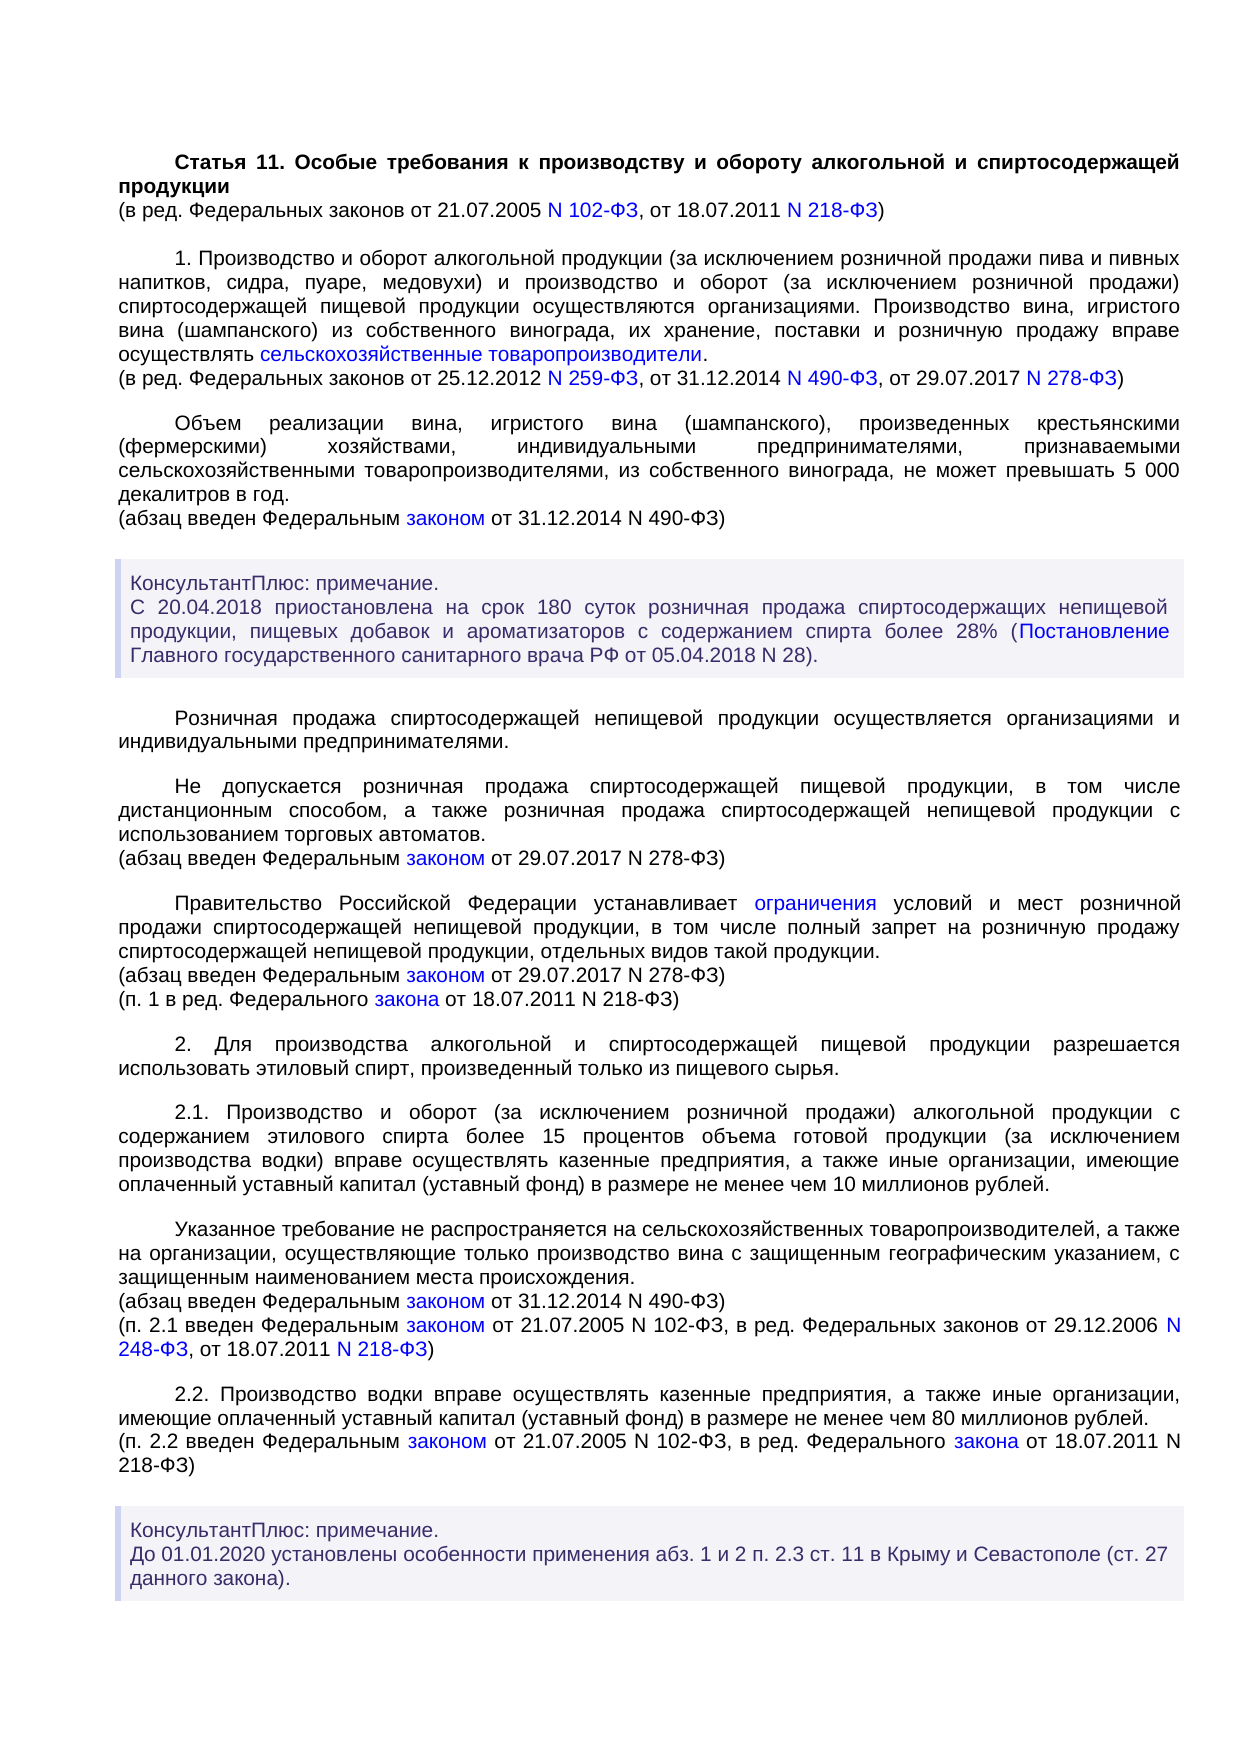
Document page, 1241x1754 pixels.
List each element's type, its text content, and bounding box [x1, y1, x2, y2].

text (абзац введен Федеральным законом от 31.12.2014 N 490-ФЗ) [118, 1289, 1181, 1313]
table_header КонсультантПлюс: примечание. До 01.01.2020 установлены особенности применения абз. 1 и 2 п. 2.3 ст. 11 в Крыму и Севастополе (ст. 27 данного закона). [121, 1506, 1178, 1601]
text (п. 2.1 введен Федеральным законом от 21.07.2005 N 102-ФЗ, в ред. Федеральных законов от 29.12.2006 N 248-ФЗ, от 18.07.2011 N 218-ФЗ) [118, 1313, 1181, 1361]
text 2.2. Производство водки вправе осуществлять казенные предприятия, а также иные организации, имеющие оплаченный уставный капитал (уставный фонд) в размере не менее чем 80 миллионов рублей. [118, 1381, 1181, 1429]
text 2.1. Производство и оборот (за исключением розничной продажи) алкогольной продукции с содержанием этилового спирта более 15 процентов объема готовой продукции (за исключением производства водки) вправе осуществлять казенные предприятия, а также иные организации, имеющие оплаченный уставный капитал (уставный фонд) в размере не менее чем 10 миллионов рублей. [118, 1100, 1181, 1196]
text 1. Производство и оборот алкогольной продукции (за исключением розничной продажи пива и пивных напитков, сидра, пуаре, медовухи) и производство и оборот (за исключением розничной продажи) спиртосодержащей пищевой продукции осуществляются организациями. Производство вина, игристого вина (шампанского) из собственного винограда, их хранение, поставки и розничную продажу вправе осуществлять сельскохозяйственные товаропроизводители. [118, 246, 1181, 366]
text Указанное требование не распространяется на сельскохозяйственных товаропроизводителей, а также на организации, осуществляющие только производство вина с защищенным географическим указанием, с защищенным наименованием места происхождения. [118, 1217, 1181, 1289]
text 2. Для производства алкогольной и спиртосодержащей пищевой продукции разрешается использовать этиловый спирт, произведенный только из пищевого сырья. [118, 1031, 1181, 1079]
text Статья 11. Особые требования к производству и обороту алкогольной и спиртосодержащей продукции [118, 150, 1181, 198]
text (абзац введен Федеральным законом от 29.07.2017 N 278-ФЗ) [118, 963, 1181, 987]
text (в ред. Федеральных законов от 25.12.2012 N 259-ФЗ, от 31.12.2014 N 490-ФЗ, от 29.07.2017 N 278-ФЗ) [118, 366, 1181, 389]
text Не допускается розничная продажа спиртосодержащей пищевой продукции, в том числе дистанционным способом, а также розничная продажа спиртосодержащей непищевой продукции с использованием торговых автоматов. [118, 774, 1181, 846]
text Правительство Российской Федерации устанавливает ограничения условий и мест розничной продажи спиртосодержащей непищевой продукции, в том числе полный запрет на розничную продажу спиртосодержащей непищевой продукции, отдельных видов такой продукции. [118, 891, 1181, 963]
text (в ред. Федеральных законов от 21.07.2005 N 102-ФЗ, от 18.07.2011 N 218-ФЗ) [118, 198, 1181, 222]
text Объем реализации вина, игристого вина (шампанского), произведенных крестьянскими (фермерскими) хозяйствами, индивидуальными предпринимателями, признаваемыми сельскохозяйственными товаропроизводителями, из собственного винограда, не может превышать 5 000 декалитров в год. [118, 410, 1181, 506]
text (абзац введен Федеральным законом от 31.12.2014 N 490-ФЗ) [118, 506, 1181, 530]
text (абзац введен Федеральным законом от 29.07.2017 N 278-ФЗ) [118, 846, 1181, 870]
text (п. 2.2 введен Федеральным законом от 21.07.2005 N 102-ФЗ, в ред. Федерального закона от 18.07.2011 N 218-ФЗ) [118, 1429, 1181, 1477]
text Розничная продажа спиртосодержащей непищевой продукции осуществляется организациями и индивидуальными предпринимателями. [118, 705, 1181, 753]
table_header КонсультантПлюс: примечание. С 20.04.2018 приостановлена на срок 180 суток розничная продажа спиртосодержащих непищевой продукции, пищевых добавок и ароматизаторов с содержанием спирта более 28% (Постановление Главного государственного санитарного врача РФ от 05.04.2018 N 28). [121, 559, 1178, 678]
text (п. 1 в ред. Федерального закона от 18.07.2011 N 218-ФЗ) [118, 987, 1181, 1011]
